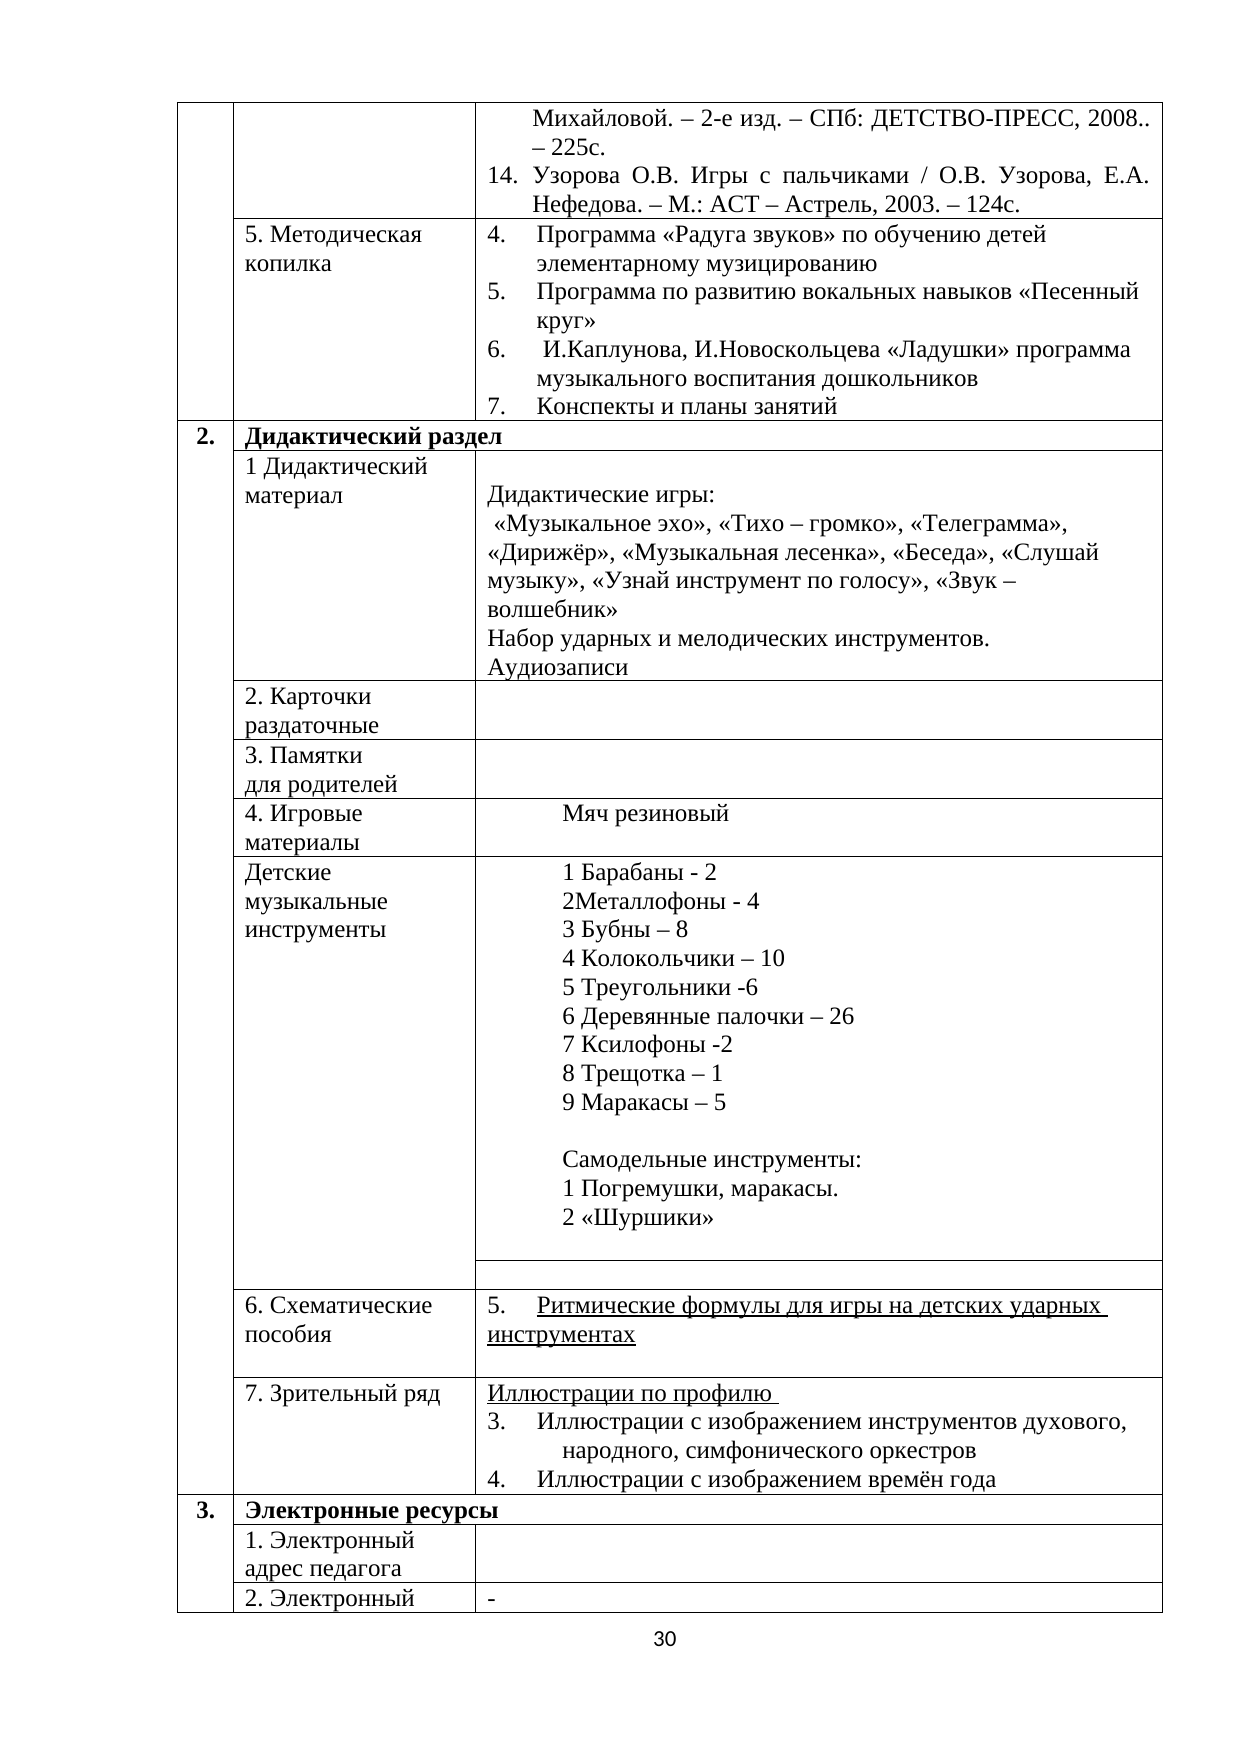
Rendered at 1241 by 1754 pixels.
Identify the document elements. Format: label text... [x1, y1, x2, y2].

table_cell 1. Электронный адрес педагога [234, 1525, 475, 1582]
table_cell - [476, 1583, 1162, 1612]
table_cell Программа «Радуга звуков» по обучению детей элементарному музицированию Программа по развитию вокальных навыков «Песенный круг» И.Каплунова, И.Новоскольцева «Ладушки» программа музыкального воспитания дошкольников Конспекты и планы занятий [476, 219, 1162, 420]
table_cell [476, 103, 1162, 218]
table_cell 5. Методическая копилка [234, 219, 475, 420]
table_cell Электронные ресурсы [234, 1495, 1162, 1524]
table_cell [476, 740, 1162, 797]
table_cell Детские музыкальные инструменты [234, 857, 475, 1289]
table_cell 2. Карточки раздаточные [234, 681, 475, 739]
table_cell [476, 1525, 1162, 1582]
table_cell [234, 103, 475, 218]
table_cell 6. Схематические пособия [234, 1290, 475, 1377]
table_cell 1 Барабаны - 2 2Металлофоны - 4 3 Бубны – 8 4 Колокольчики – 10 5 Треугольники -6 6 Деревянные палочки – 26 7 Ксилофоны -2 8 Трещотка – 1 9 Маракасы – 5 Самодельные инструменты: 1 Погремушки, маракасы. 2 «Шуршики» [476, 857, 1162, 1259]
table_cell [234, 1583, 475, 1612]
table_cell 2. [178, 421, 233, 1494]
table_cell 4. Игровые материалы [234, 799, 475, 856]
table_cell 1 Дидактический материал [234, 451, 475, 680]
table_cell 7. Зрительный ряд [234, 1378, 475, 1494]
table_cell Ритмические формулы для игры на детских ударных инструментах [476, 1290, 1162, 1377]
table_cell [476, 681, 1162, 739]
table_cell Иллюстрации по профилю Иллюстрации с изображением инструментов духового, народного, симфонического оркестров Иллюстрации с изображением времён года [476, 1378, 1162, 1494]
table_cell 3. Памятки для родителей [234, 740, 475, 797]
table_cell 3. [178, 1495, 233, 1612]
table_cell [476, 1261, 1162, 1289]
table_cell Мяч резиновый [476, 799, 1162, 856]
table_cell Дидактический раздел [234, 421, 1162, 450]
table_cell Дидактические игры: «Музыкальное эхо», «Тихо – громко», «Телеграмма», «Дирижёр», «Музыкальная лесенка», «Беседа», «Слушай музыку», «Узнай инструмент по голосу», «Звук – волшебник» Набор ударных и мелодических инструментов. Аудиозаписи [476, 451, 1162, 680]
